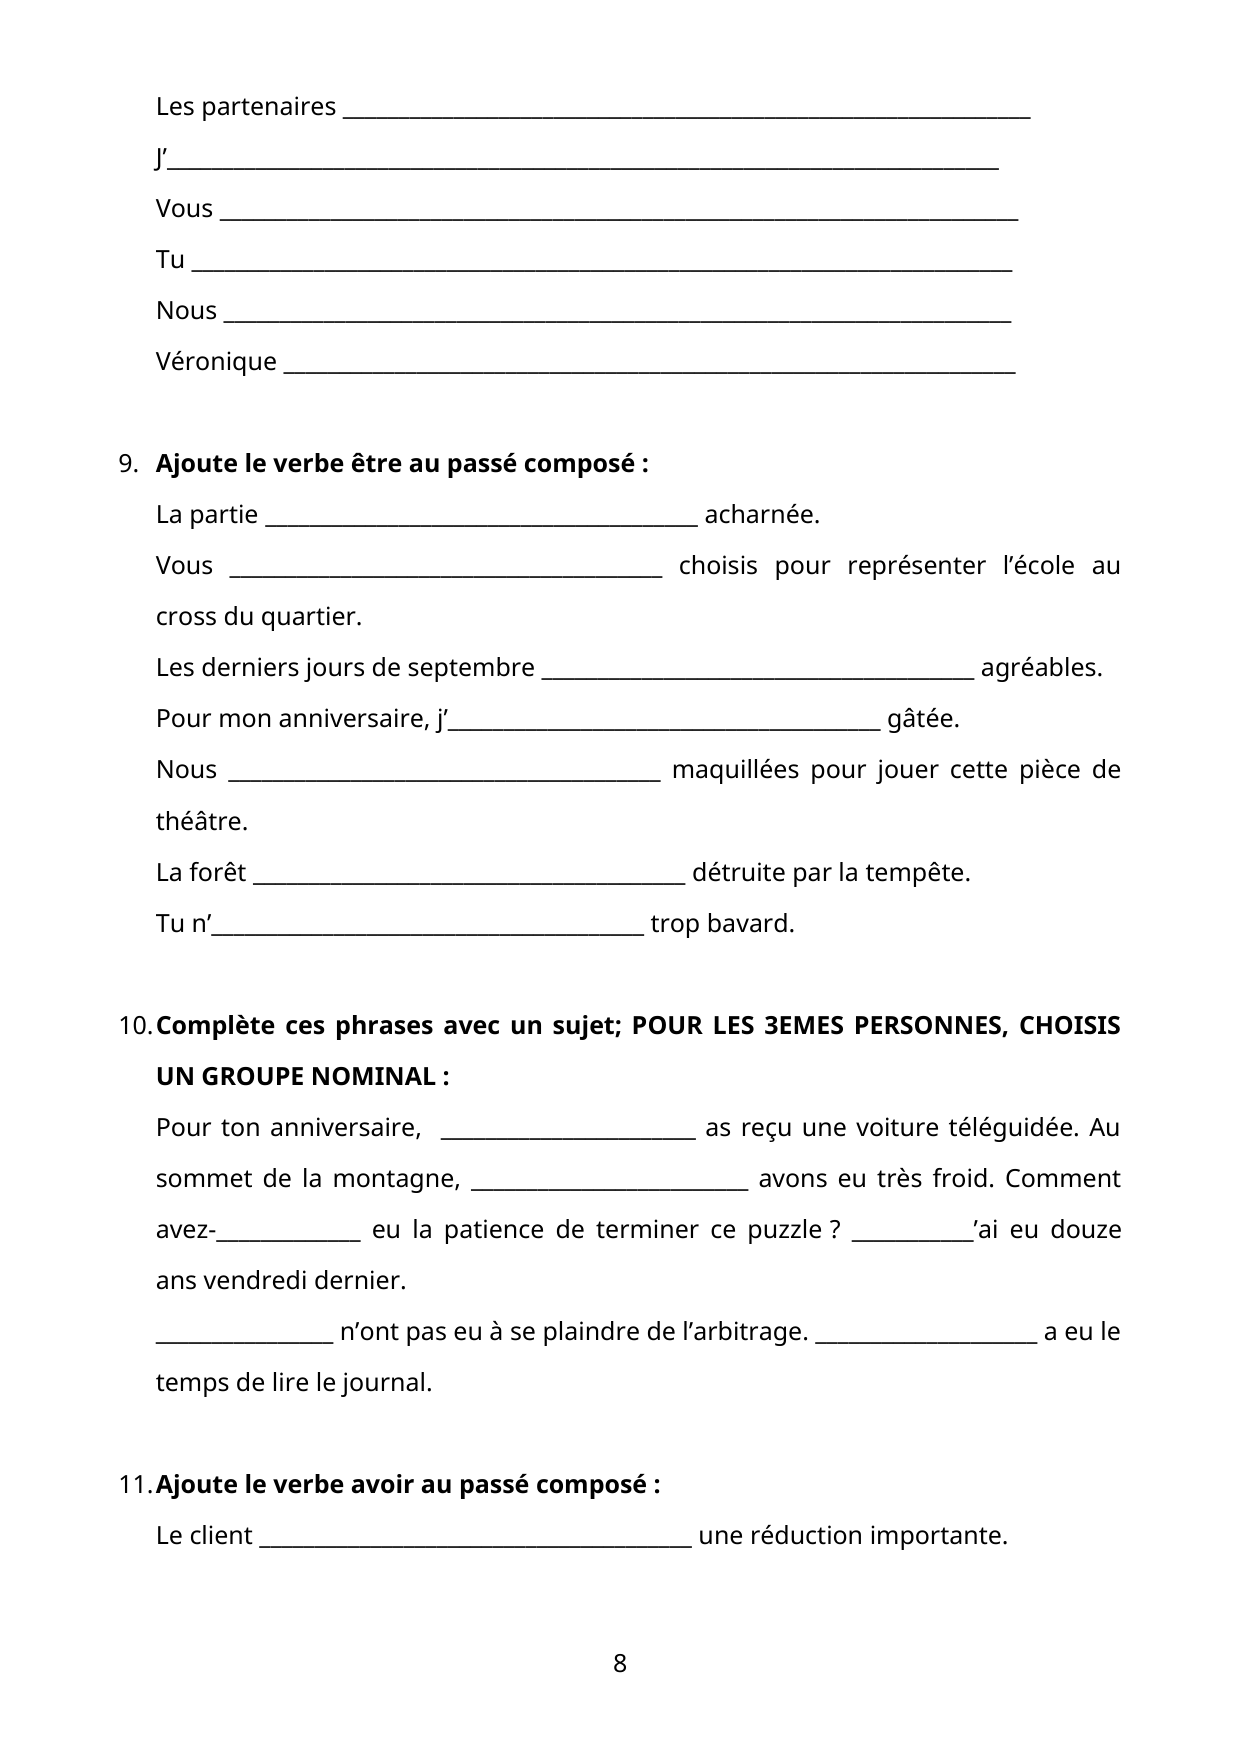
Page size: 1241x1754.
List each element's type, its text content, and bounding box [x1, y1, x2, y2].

list Tu __________________________________________________________________________ [156, 242, 1122, 276]
list La forêt _______________________________________ détruite par la tempête. [156, 854, 1122, 888]
list Nous _______________________________________________________________________ [156, 293, 1122, 327]
list Les derniers jours de septembre _______________________________________ agréables. [156, 650, 1122, 684]
list Pour ton anniversaire, _______________________ as reçu une voiture téléguidée. Au sommet de la montagne, _________________________ avons eu très froid. Comment avez-_____________ eu la patience de terminer ce puzzle ? ___________’ai eu douze ans vendredi dernier. [156, 1109, 1122, 1297]
list Les partenaires ______________________________________________________________ [156, 89, 1122, 123]
list J’___________________________________________________________________________ [156, 140, 1122, 174]
list Nous _______________________________________ maquillées pour jouer cette pièce de théâtre. [156, 752, 1122, 837]
list La partie _______________________________________ acharnée. [156, 497, 1122, 531]
list Pour mon anniversaire, j’_______________________________________ gâtée. [156, 701, 1122, 735]
list Véronique __________________________________________________________________ [156, 344, 1122, 378]
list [156, 191, 1122, 225]
list Vous _______________________________________ choisis pour représenter l’école au cross du quartier. [156, 548, 1122, 633]
list Le client _______________________________________ une réduction importante. [156, 1518, 1122, 1552]
list Tu n’_______________________________________ trop bavard. [156, 905, 1122, 939]
list Ajoute le verbe être au passé composé : [118, 446, 1122, 480]
list ________________ n’ont pas eu à se plaindre de l’arbitrage. ____________________ a eu le temps de lire le journal. [156, 1314, 1122, 1399]
list Complète ces phrases avec un sujet; POUR LES 3EMES PERSONNES, CHOISIS UN GROUPE NOMINAL : [118, 1007, 1122, 1092]
list Ajoute le verbe avoir au passé composé : [118, 1467, 1122, 1501]
